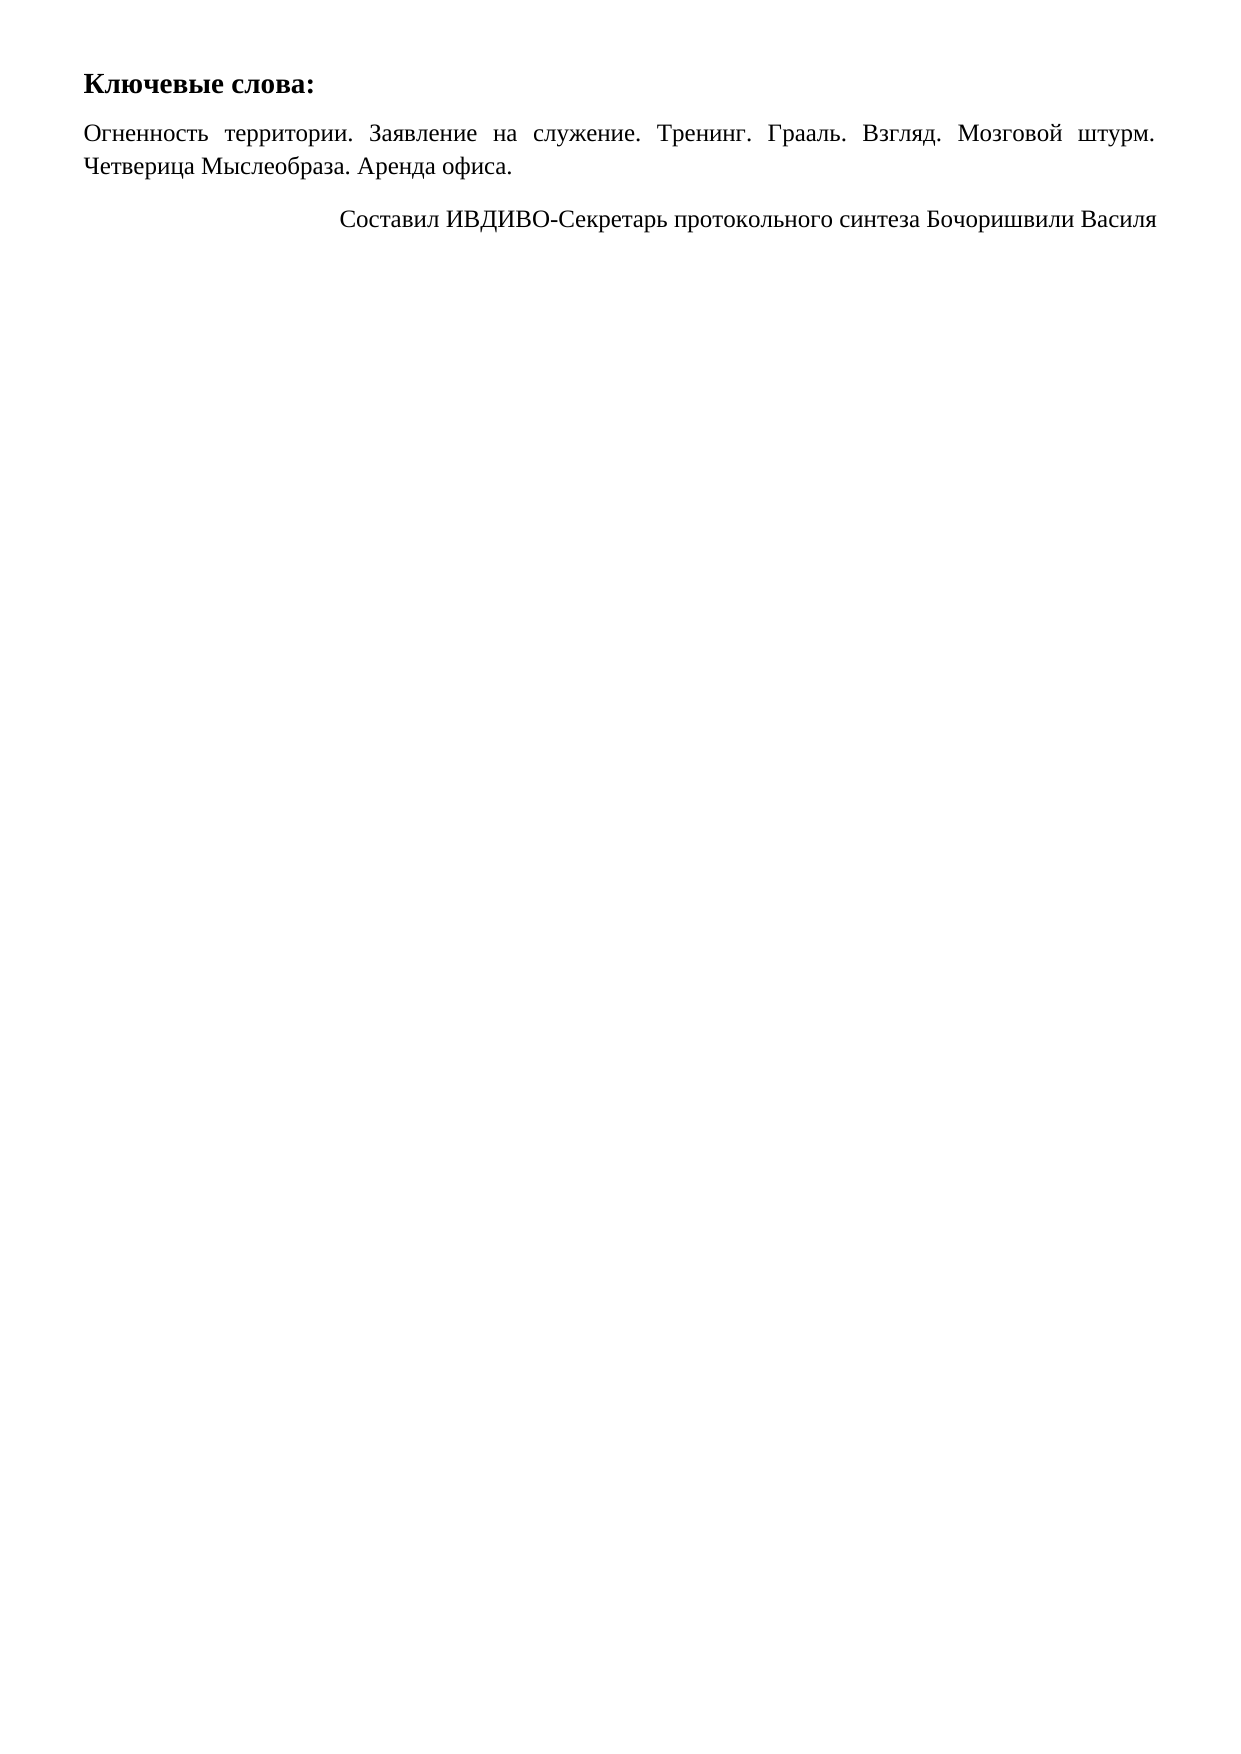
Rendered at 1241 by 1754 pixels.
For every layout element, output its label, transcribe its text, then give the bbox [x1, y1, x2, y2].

text Составил ИВДИВО-Секретарь протокольного синтеза Бочоришвили Василя [83, 204, 1157, 233]
text Огненность территории. Заявление на служение. Тренинг. Грааль. Взгляд. Мозговой штурм. Четверица Мыслеобраза. Аренда офиса. [83, 118, 1157, 179]
text Ключевые слова: [83, 67, 1157, 100]
